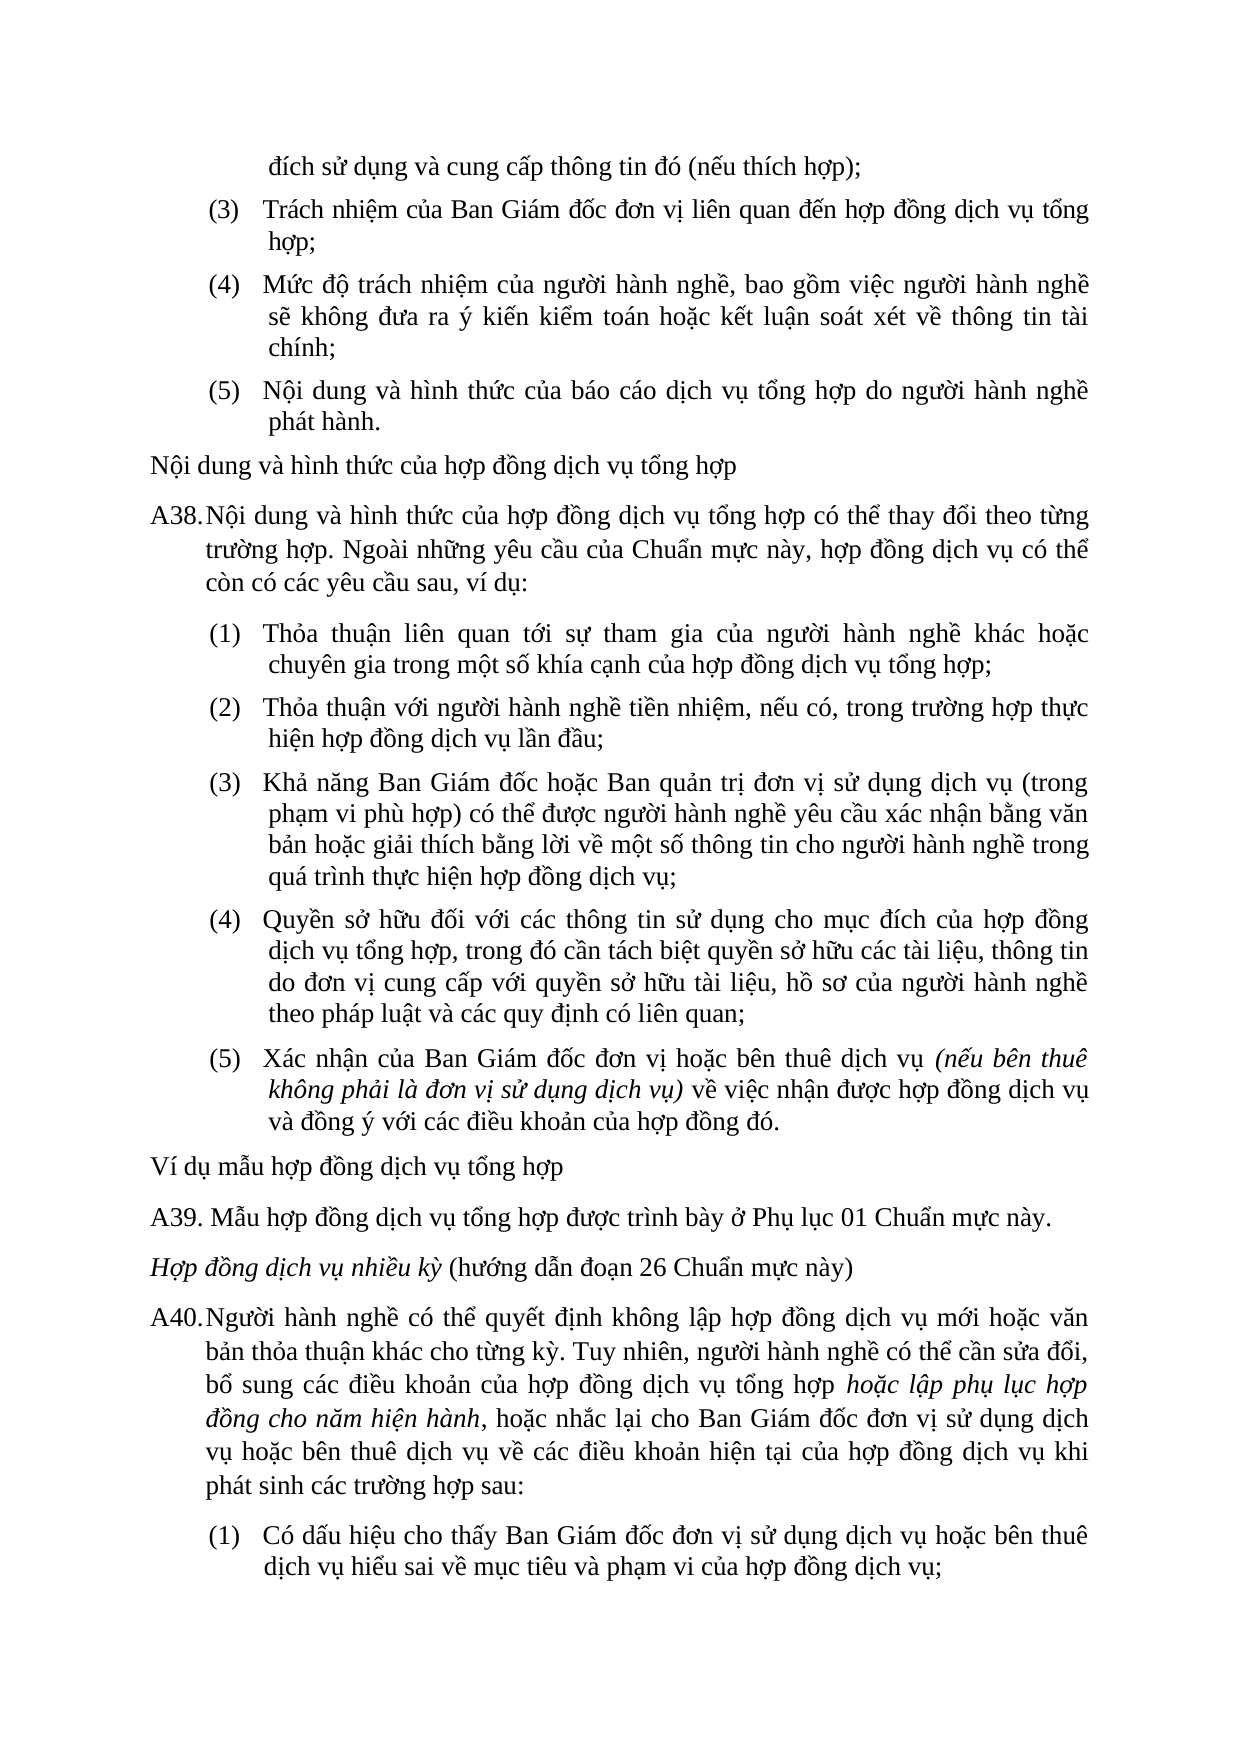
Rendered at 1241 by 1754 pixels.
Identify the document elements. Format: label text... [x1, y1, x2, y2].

text Nội dung và hình thức của hợp đồng dịch vụ tổng hợp [150, 449, 1090, 480]
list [208, 150, 1090, 181]
list Trách nhiệm của Ban Giám đốc đơn vị liên quan đến hợp đồng dịch vụ tổng hợp; [208, 194, 1090, 256]
list Thỏa thuận liên quan tới sự tham gia của người hành nghề khác hoặc chuyên gia trong một số khía cạnh của hợp đồng dịch vụ tổng hợp; [209, 617, 1090, 679]
list Nội dung và hình thức của báo cáo dịch vụ tổng hợp do người hành nghề phát hành. [208, 374, 1090, 437]
text A39. Mẫu hợp đồng dịch vụ tổng hợp được trình bày ở Phụ lục 01 Chuẩn mực này. [150, 1201, 1090, 1232]
text Ví dụ mẫu hợp đồng dịch vụ tổng hợp [150, 1151, 1090, 1182]
text A40. Người hành nghề có thể quyết định không lập hợp đồng dịch vụ mới hoặc văn bản thỏa thuận khác cho từng kỳ. Tuy nhiên, người hành nghề có thể cần sửa đổi, bổ sung các điều khoản của hợp đồng dịch vụ tổng hợp hoặc lập phụ lục hợp đồng cho năm hiện hành, hoặc nhắc lại cho Ban Giám đốc đơn vị sử dụng dịch vụ hoặc bên thuê dịch vụ về các điều khoản hiện tại của hợp đồng dịch vụ khi phát sinh các trường hợp sau: [150, 1301, 1090, 1500]
list Mức độ trách nhiệm của người hành nghề, bao gồm việc người hành nghề sẽ không đưa ra ý kiến kiểm toán hoặc kết luận soát xét về thông tin tài chính; [208, 268, 1090, 362]
list Quyền sở hữu đối với các thông tin sử dụng cho mục đích của hợp đồng dịch vụ tổng hợp, trong đó cần tách biệt quyền sở hữu các tài liệu, thông tin do đơn vị cung cấp với quyền sở hữu tài liệu, hồ sơ của người hành nghề theo pháp luật và các quy định có liên quan; [209, 903, 1090, 1028]
list Có dấu hiệu cho thấy Ban Giám đốc đơn vị sử dụng dịch vụ hoặc bên thuê dịch vụ hiểu sai về mục tiêu và phạm vi của hợp đồng dịch vụ; [208, 1519, 1090, 1581]
text A38. Nội dung và hình thức của hợp đồng dịch vụ tổng hợp có thể thay đổi theo từng trường hợp. Ngoài những yêu cầu của Chuẩn mực này, hợp đồng dịch vụ có thể còn có các yêu cầu sau, ví dụ: [150, 499, 1090, 598]
list Xác nhận của Ban Giám đốc đơn vị hoặc bên thuê dịch vụ (nếu bên thuê không phải là đơn vị sử dụng dịch vụ) về việc nhận được hợp đồng dịch vụ và đồng ý với các điều khoản của hợp đồng đó. [209, 1042, 1090, 1136]
list Khả năng Ban Giám đốc hoặc Ban quản trị đơn vị sử dụng dịch vụ (trong phạm vi phù hợp) có thể được người hành nghề yêu cầu xác nhận bằng văn bản hoặc giải thích bằng lời về một số thông tin cho người hành nghề trong quá trình thực hiện hợp đồng dịch vụ; [209, 766, 1090, 891]
text Hợp đồng dịch vụ nhiều kỳ (hướng dẫn đoạn 26 Chuẩn mực này) [150, 1251, 1090, 1282]
list Thỏa thuận với người hành nghề tiền nhiệm, nếu có, trong trường hợp thực hiện hợp đồng dịch vụ lần đầu; [209, 691, 1090, 754]
